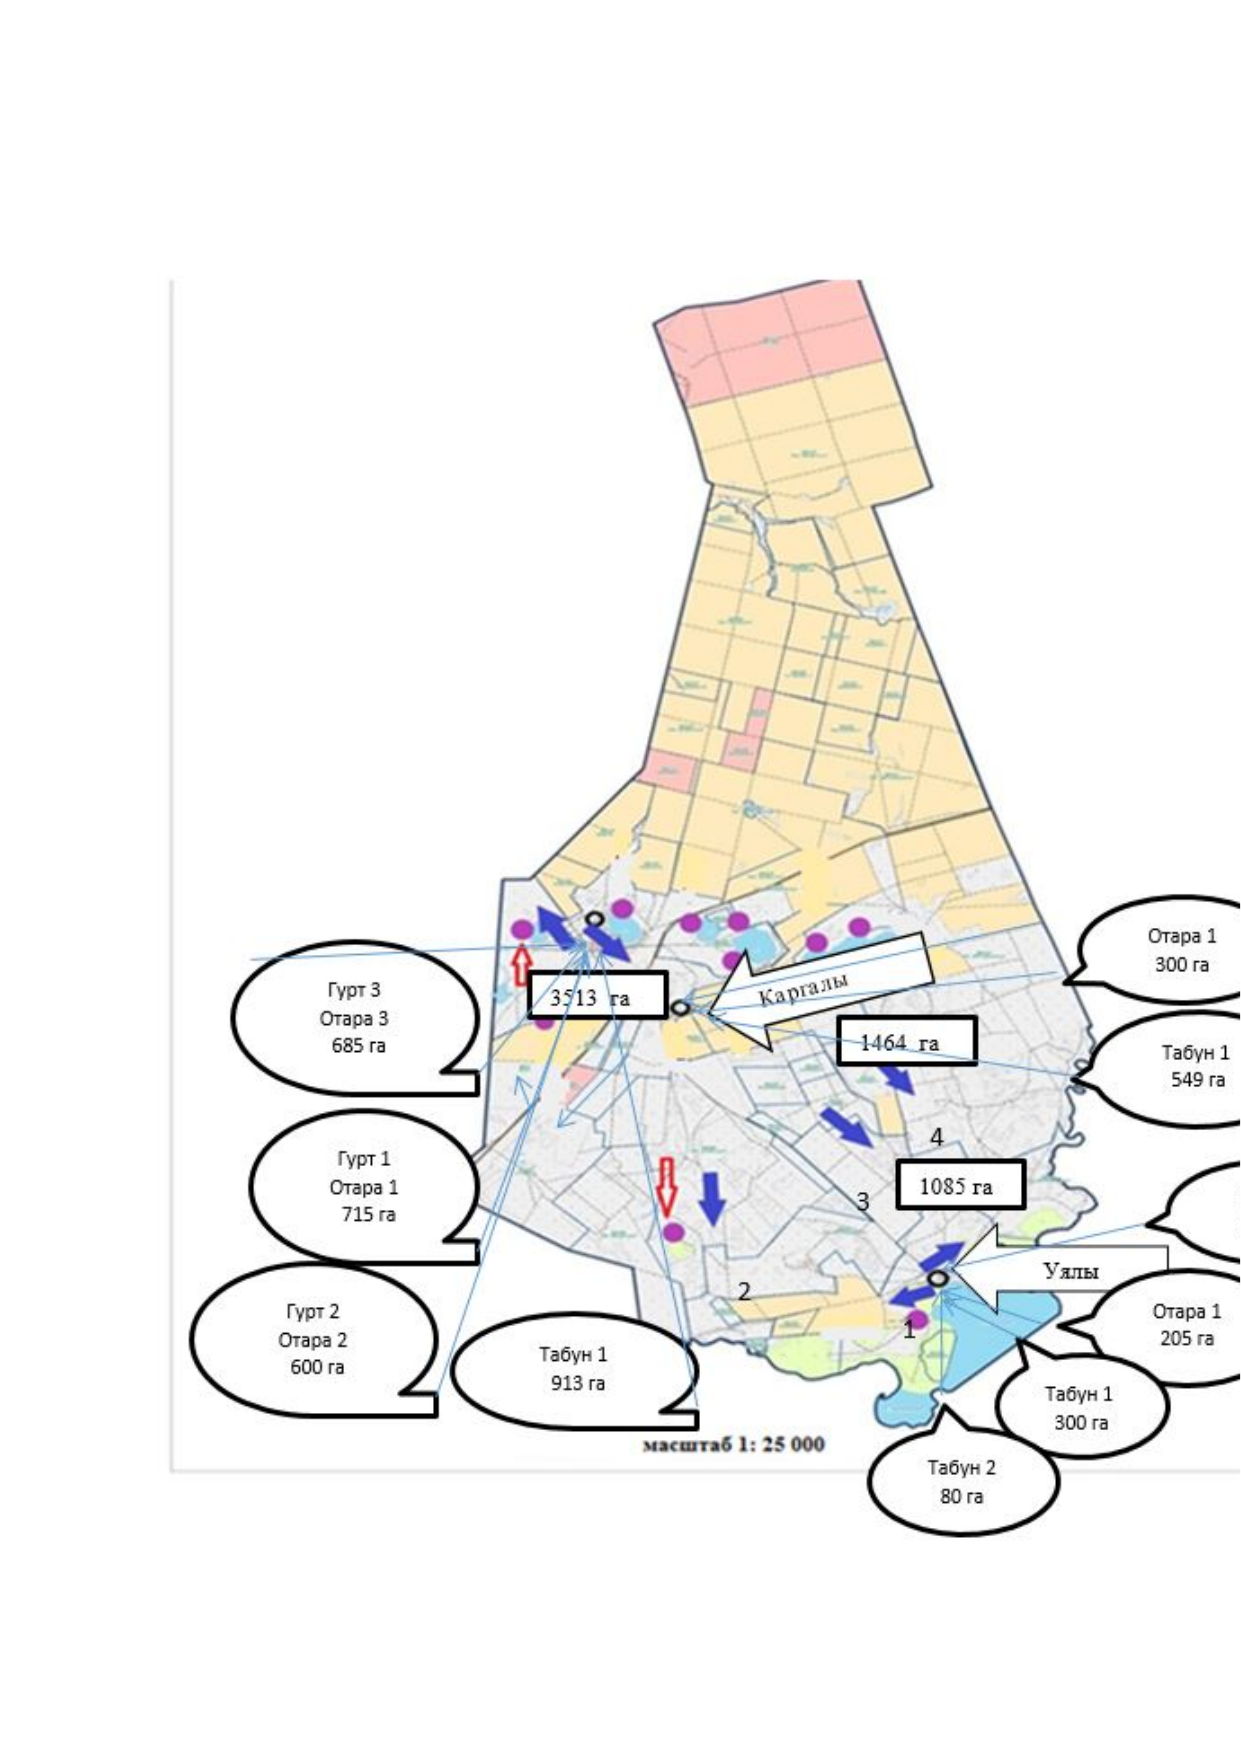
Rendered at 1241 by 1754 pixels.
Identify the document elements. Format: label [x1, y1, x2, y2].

picture [112, 248, 1241, 1545]
